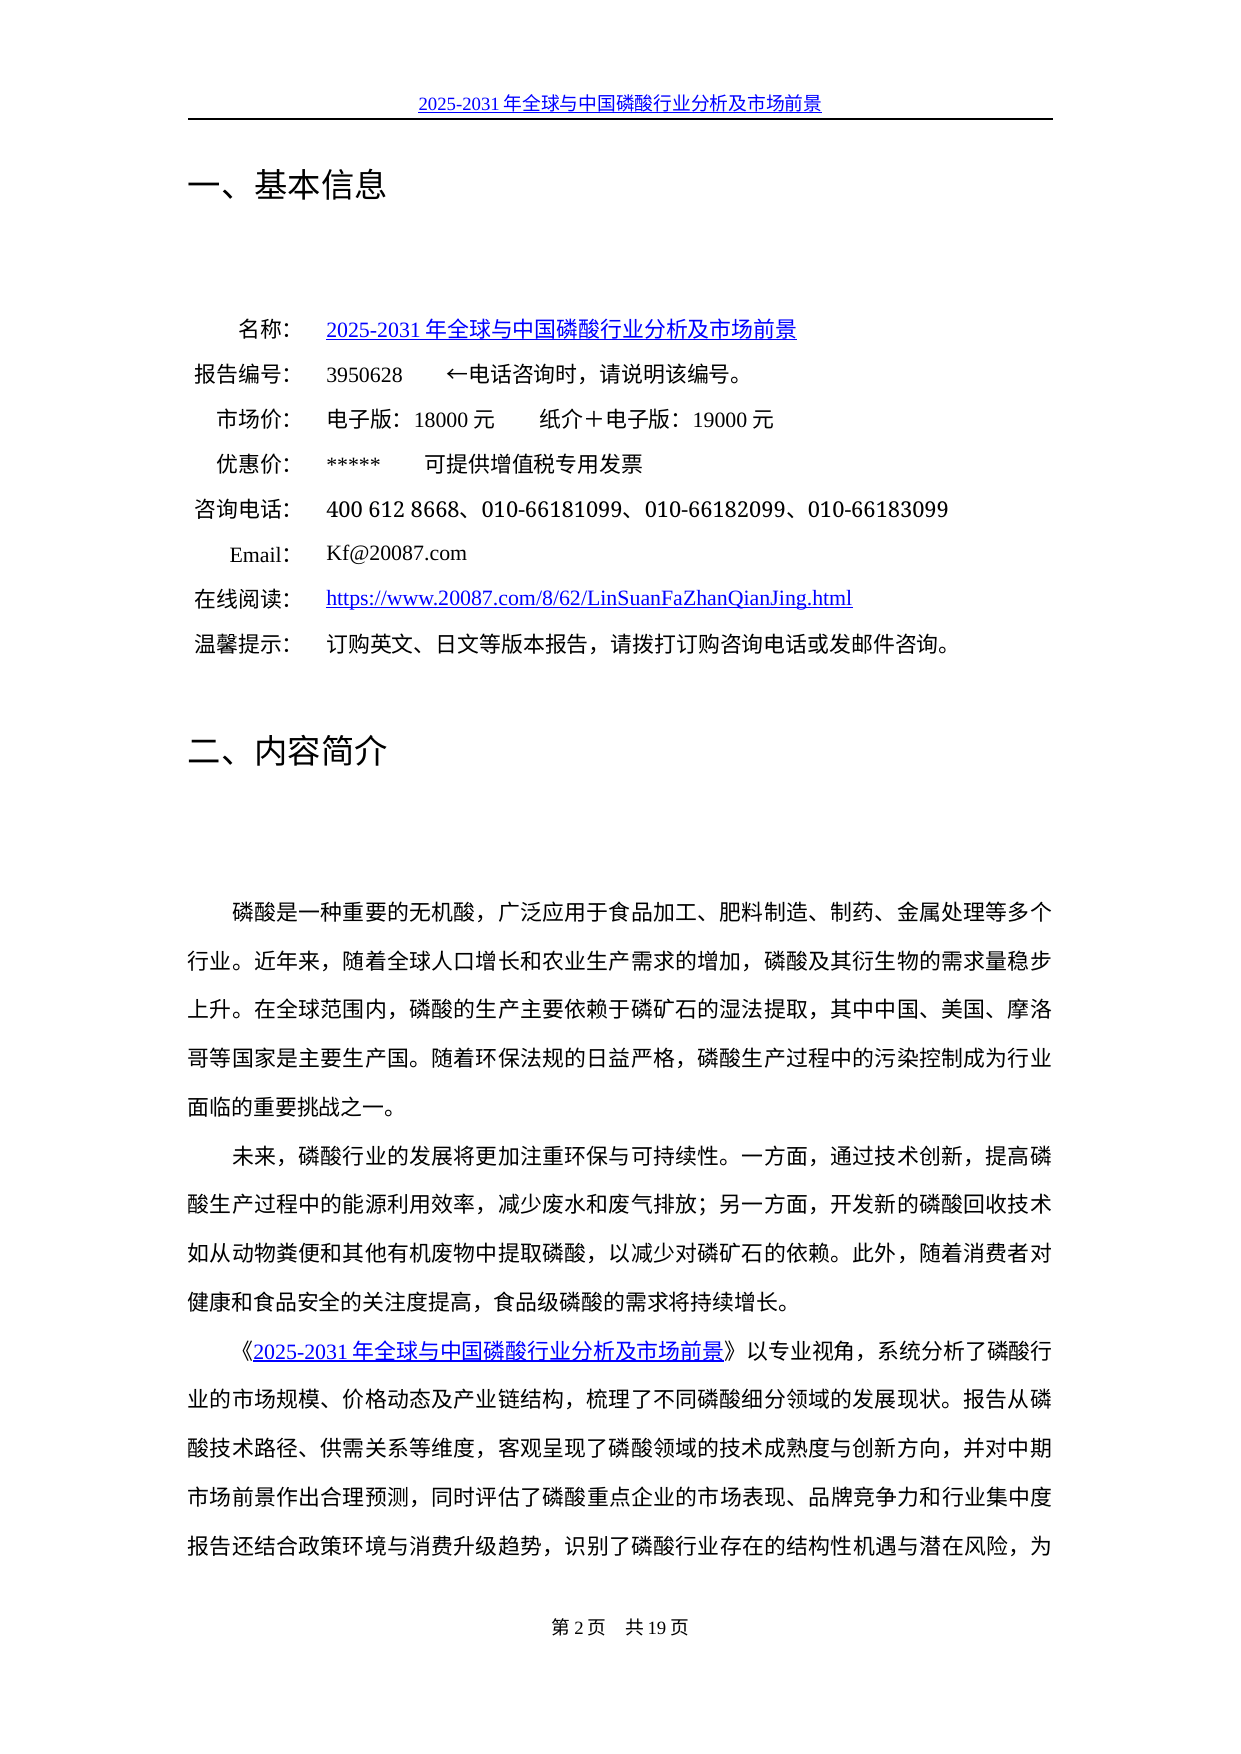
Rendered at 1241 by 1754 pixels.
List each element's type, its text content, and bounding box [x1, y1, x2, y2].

title 二、内容简介 [187, 717, 1053, 782]
table_cell [315, 582, 1073, 627]
table_cell 市场价： [167, 402, 315, 447]
table_cell Email： [167, 537, 315, 582]
table_cell Kf@20087.com [315, 537, 1073, 582]
table_cell 在线阅读： [167, 582, 315, 627]
title 一、基本信息 [187, 150, 1053, 215]
table_header 2025-2031年全球与中国磷酸行业分析及市场前景 [315, 312, 1073, 357]
table_cell ***** 可提供增值税专用发票 [315, 447, 1073, 492]
table_cell 电子版：18000 元 纸介＋电子版：19000 元 [315, 402, 1073, 447]
table_cell 优惠价： [167, 447, 315, 492]
table_cell 温馨提示： [167, 627, 315, 672]
table_header 名称： [167, 312, 315, 357]
table_cell 咨询电话： [167, 492, 315, 537]
table_cell 报告编号： [167, 357, 315, 402]
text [187, 894, 1053, 1561]
table_cell 3950628 ←电话咨询时，请说明该编号。 [315, 357, 1073, 402]
table_cell 400 612 8668、010-66181099、010-66182099、010-66183099 [315, 492, 1073, 537]
table_cell 订购英文、日文等版本报告，请拨打订购咨询电话或发邮件咨询。 [315, 627, 1073, 672]
